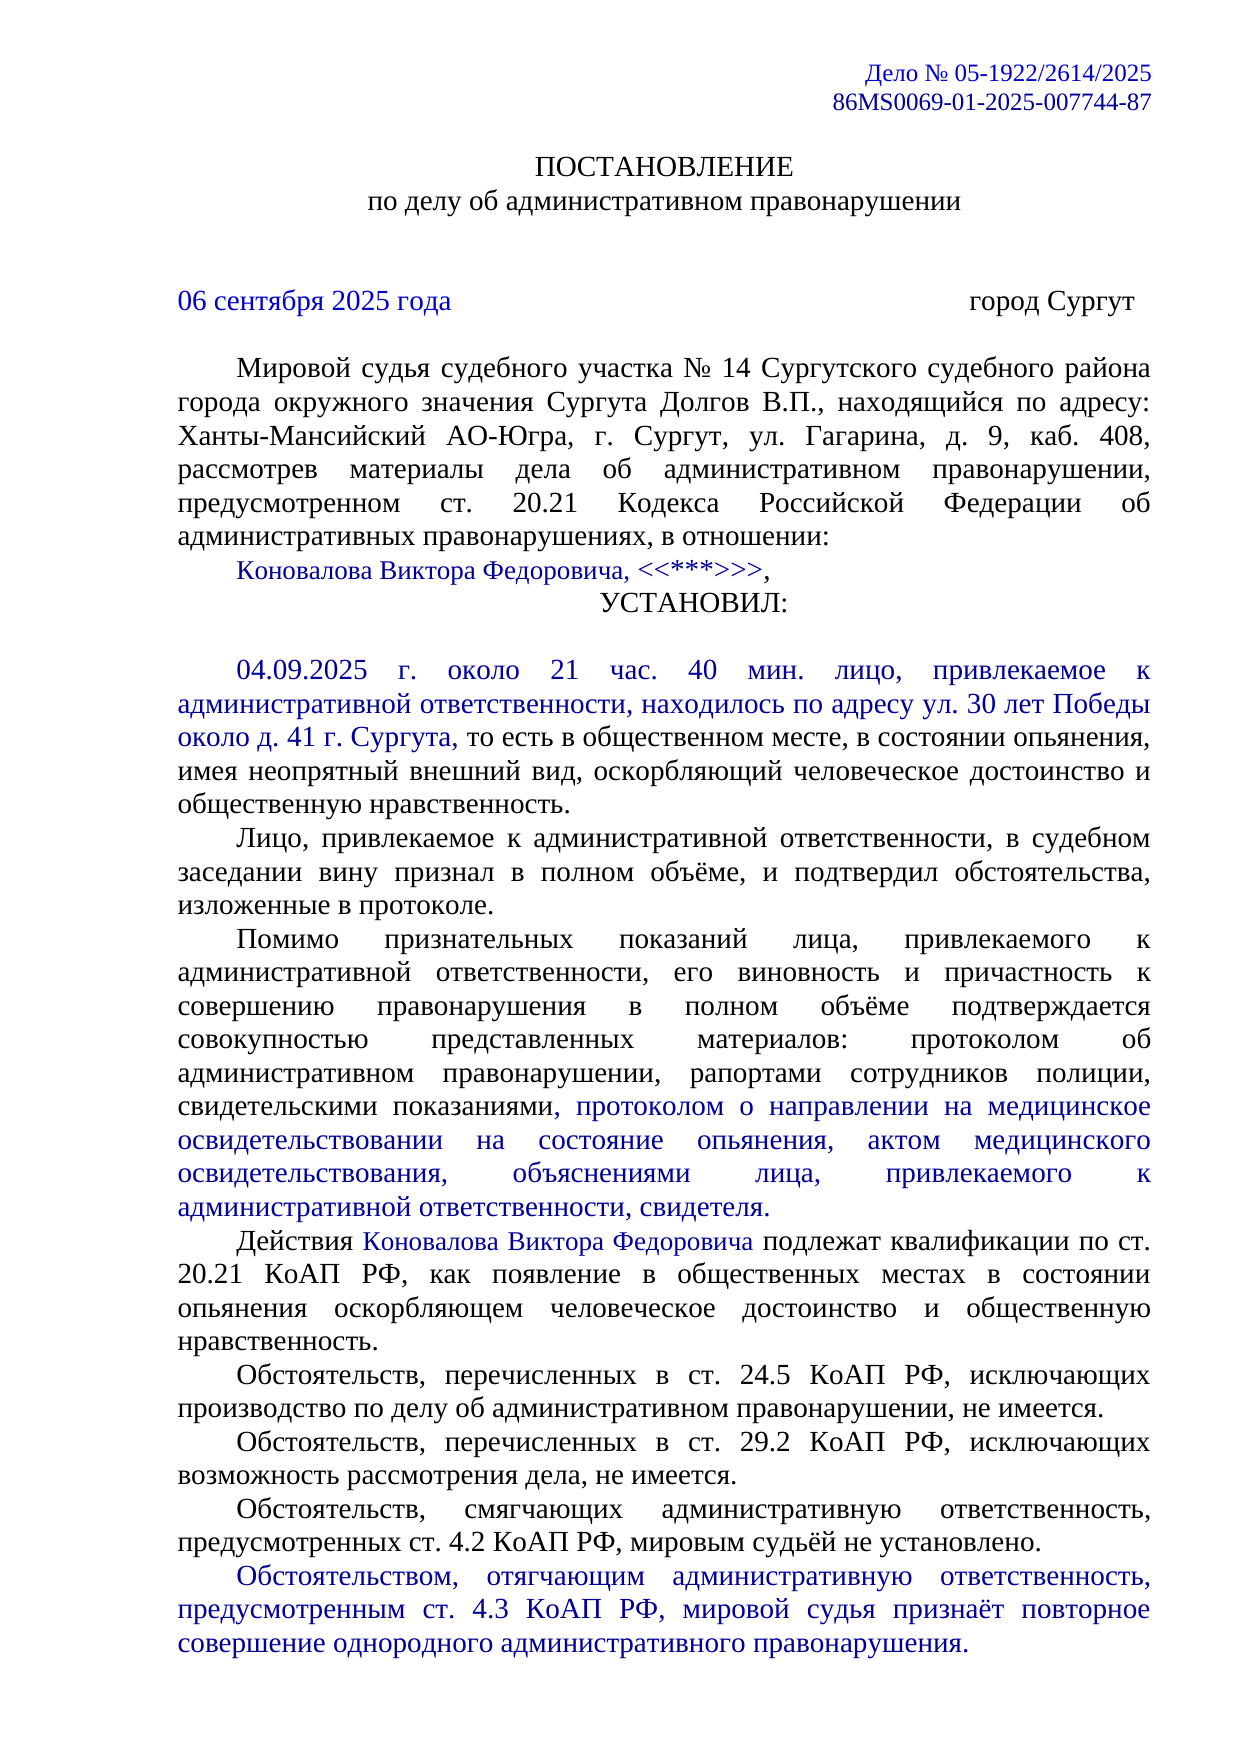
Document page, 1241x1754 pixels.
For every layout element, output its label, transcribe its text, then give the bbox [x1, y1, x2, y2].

text 04.09.2025 г. около 21 час. 40 мин. лицо, привлекаемое к административной ответственности, находилось по адресу ул. 30 лет Победы около д. 41 г. Сургута, то есть в общественном месте, в состоянии опьянения, имея неопрятный внешний вид, оскорбляющий человеческое достоинство и общественную нравственность. [177, 652, 1152, 820]
title по делу об административном правонарушении [177, 183, 1152, 216]
text Обстоятельств, перечисленных в ст. 24.5 КоАП РФ, исключающих производство по делу об административном правонарушении, не имеется. [177, 1357, 1152, 1424]
text Обстоятельством, отягчающим административную ответственность, предусмотренным ст. 4.3 КоАП РФ, мировой судья признаёт повторное совершение однородного административного правонарушения. [177, 1558, 1152, 1659]
text 06 сентября 2025 года город Сургут [177, 283, 1152, 317]
text УСТАНОВИЛ: [177, 585, 1152, 619]
text Помимо признательных показаний лица, привлекаемого к административной ответственности, его виновность и причастность к совершению правонарушения в полном объёме подтверждается совокупностью представленных материалов: протоколом об административном правонарушении, рапортами сотрудников полиции, свидетельскими показаниями, протоколом о направлении на медицинское освидетельствовании на состояние опьянения, актом медицинского освидетельствования, объяснениями лица, привлекаемого к административной ответственности, свидетеля. [177, 921, 1152, 1223]
text Мировой судья судебного участка № 14 Сургутского судебного района города окружного значения Сургута Долгов В.П., находящийся по адресу: Ханты-Мансийский АО-Югра, г. Сургут, ул. Гагарина, д. 9, каб. 408, рассмотрев материалы дела об административном правонарушении, предусмотренном ст. 20.21 Кодекса Российской Федерации об административных правонарушениях, в отношении: [177, 351, 1152, 552]
title Дело № 05-1922/2614/2025 [177, 58, 1152, 87]
text Лицо, привлекаемое к административной ответственности, в судебном заседании вину признал в полном объёме, и подтвердил обстоятельства, изложенные в протоколе. [177, 820, 1152, 921]
title ПОСТАНОВЛЕНИЕ [177, 149, 1152, 183]
title 86MS0069-01-2025-007744-87 [177, 87, 1152, 116]
text Обстоятельств, смягчающих административную ответственность, предусмотренных ст. 4.2 КоАП РФ, мировым судьёй не установлено. [177, 1491, 1152, 1558]
text Обстоятельств, перечисленных в ст. 29.2 КоАП РФ, исключающих возможность рассмотрения дела, не имеется. [177, 1424, 1152, 1491]
text Действия Коновалова Виктора Федоровича подлежат квалификации по ст. 20.21 КоАП РФ, как появление в общественных местах в состоянии опьянения оскорбляющем человеческое достоинство и общественную нравственность. [177, 1223, 1152, 1357]
text Коновалова Виктора Федоровича, <<***>>>, [177, 552, 1152, 585]
